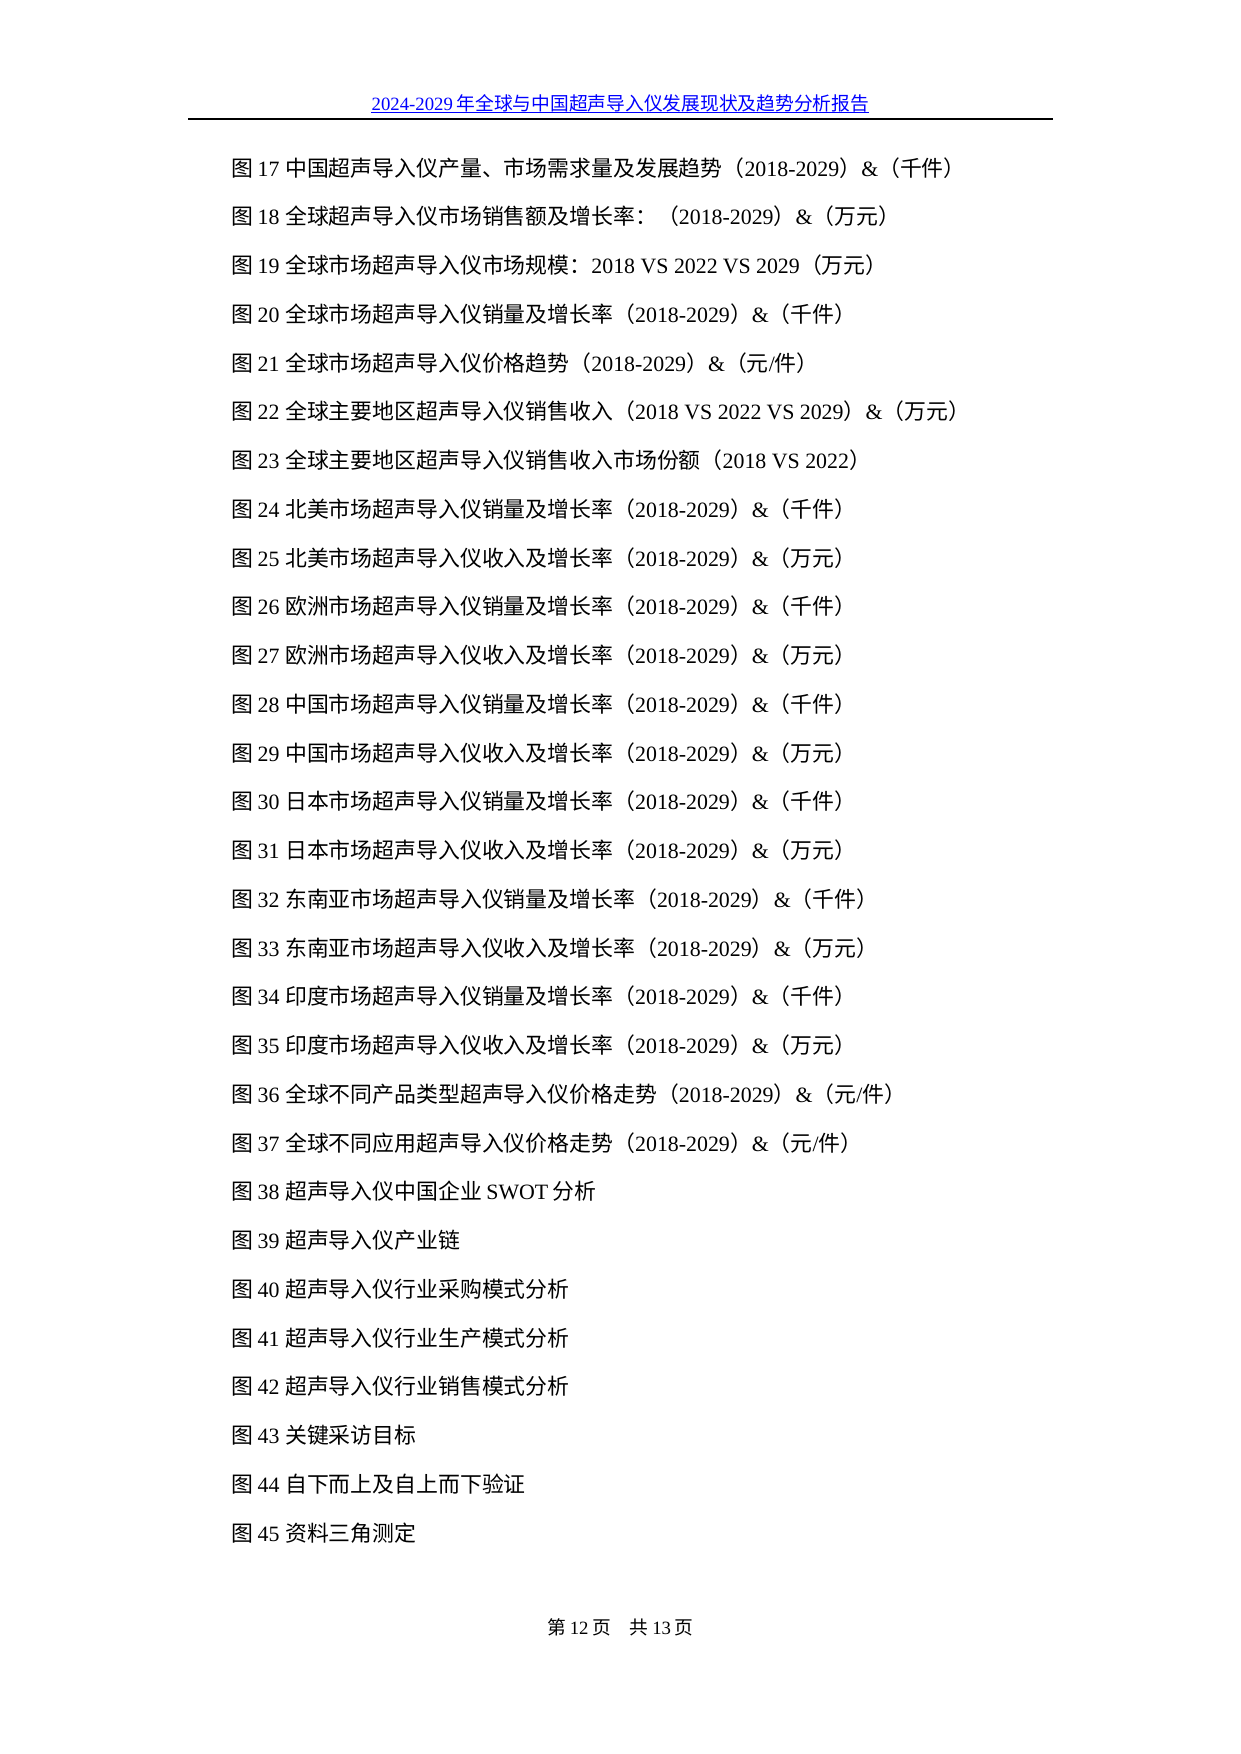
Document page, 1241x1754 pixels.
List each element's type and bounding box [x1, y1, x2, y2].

text [187, 150, 1053, 1548]
